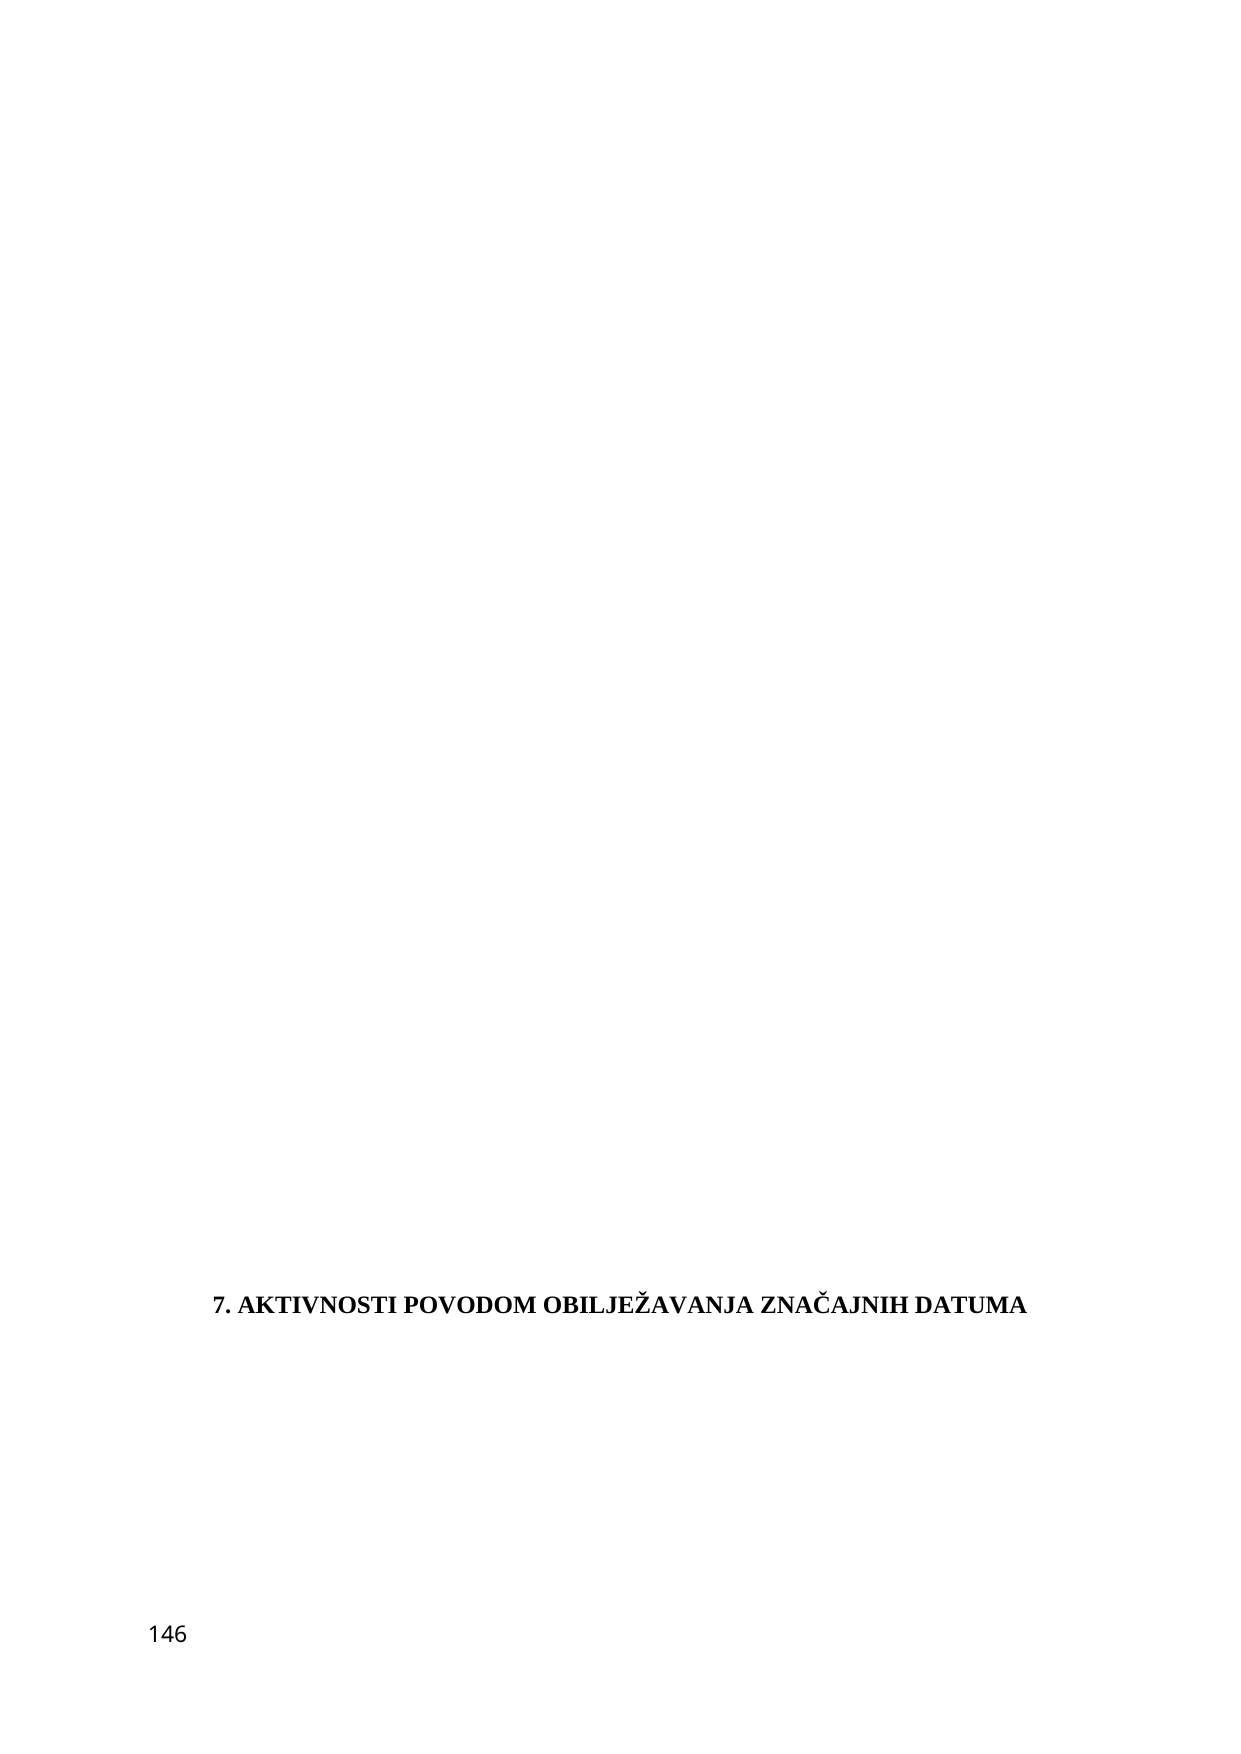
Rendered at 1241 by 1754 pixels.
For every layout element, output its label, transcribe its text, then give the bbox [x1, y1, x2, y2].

text 7. AKTIVNOSTI POVODOM OBILJEŽAVANJA ZNAČAJNIH DATUMA [148, 1291, 1093, 1319]
